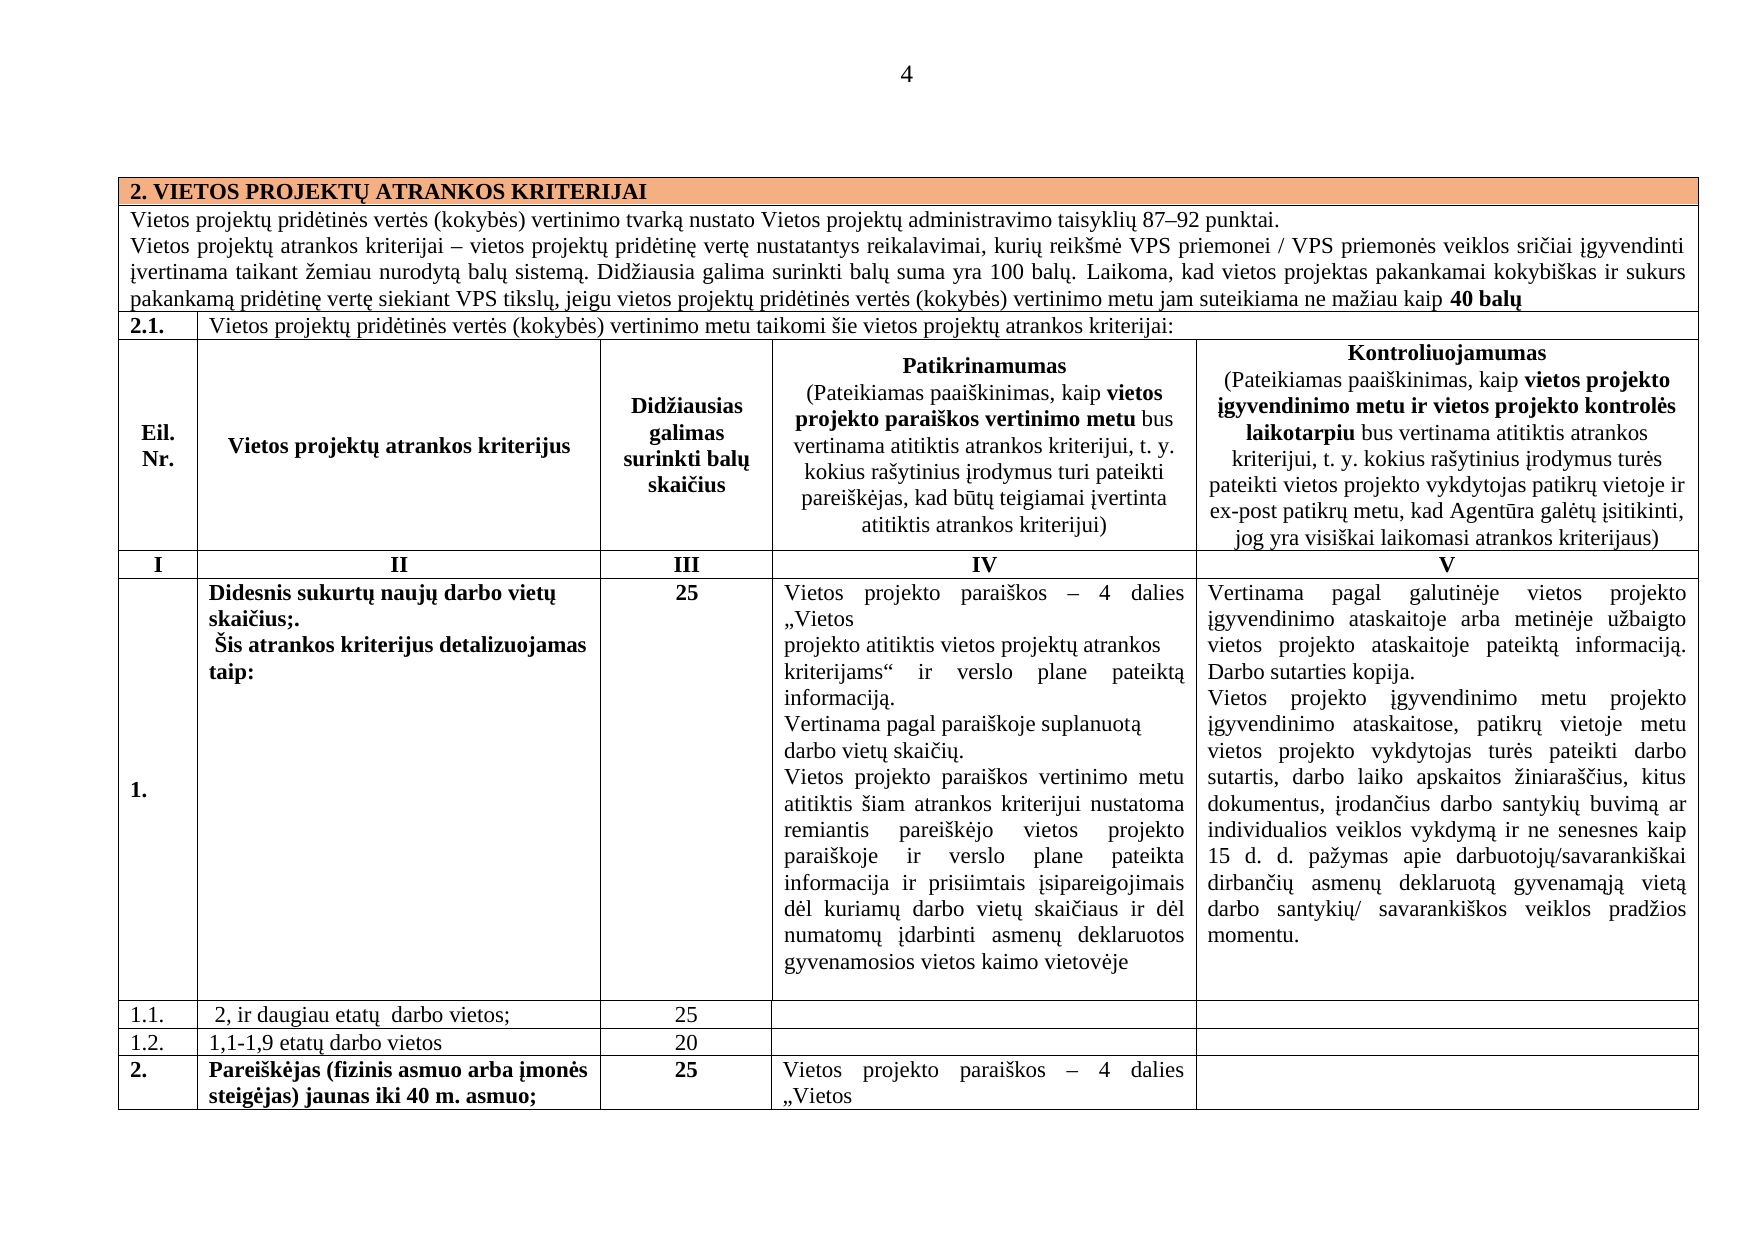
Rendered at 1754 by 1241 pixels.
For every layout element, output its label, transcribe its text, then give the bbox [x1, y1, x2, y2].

table_cell 25 [601, 1056, 771, 1109]
table_cell Vietos projekto paraiškos – 4 dalies „Vietos projekto atitiktis vietos projektų atrankos kriterijams“ ir verslo plane pateiktą informaciją. Vertinama pagal paraiškoje suplanuotą darbo vietų skaičių. Vietos projekto paraiškos vertinimo metu atitiktis šiam atrankos kriterijui nustatoma remiantis pareiškėjo vietos projekto paraiškoje ir verslo plane pateikta informacija ir prisiimtais įsipareigojimais dėl kuriamų darbo vietų skaičiaus ir dėl numatomų įdarbinti asmenų deklaruotos gyvenamosios vietos kaimo vietovėje [773, 579, 1196, 1000]
table_cell [1197, 1029, 1698, 1055]
table_cell Vietos projektų pridėtinės vertės (kokybės) vertinimo metu taikomi šie vietos projektų atrankos kriterijai: [198, 312, 1698, 338]
table_cell III [601, 551, 772, 578]
table_cell 2, ir daugiau etatų darbo vietos; [198, 1001, 600, 1028]
table_cell 2.1. [119, 312, 197, 338]
table_cell 1.2. [119, 1029, 197, 1055]
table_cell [772, 1056, 1196, 1109]
table_cell Didžiausias galimas surinkti balų skaičius [601, 340, 772, 550]
table_cell [1197, 1001, 1698, 1028]
table_cell Eil. Nr. [119, 340, 197, 550]
table_cell Vietos projektų atrankos kriterijus [198, 340, 600, 550]
table_cell V [1197, 551, 1698, 578]
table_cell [198, 1056, 600, 1109]
table_cell 20 [601, 1029, 771, 1055]
table_cell Kontroliuojamumas (Pateikiamas paaiškinimas, kaip vietos projekto įgyvendinimo metu ir vietos projekto kontrolės laikotarpiu bus vertinama atitiktis atrankos kriterijui, t. y. kokius rašytinius įrodymus turės pateikti vietos projekto vykdytojas patikrų vietoje ir ex-post patikrų metu, kad Agentūra galėtų įsitikinti, jog yra visiškai laikomasi atrankos kriterijaus) [1197, 340, 1698, 550]
table_cell Vertinama pagal galutinėje vietos projekto įgyvendinimo ataskaitoje arba metinėje užbaigto vietos projekto ataskaitoje pateiktą informaciją. Darbo sutarties kopija. Vietos projekto įgyvendinimo metu projekto įgyvendinimo ataskaitose, patikrų vietoje metu vietos projekto vykdytojas turės pateikti darbo sutartis, darbo laiko apskaitos žiniaraščius, kitus dokumentus, įrodančius darbo santykių buvimą ar individualios veiklos vykdymą ir ne senesnes kaip 15 d. d. pažymas apie darbuotojų/savarankiškai dirbančių asmenų deklaruotą gyvenamąją vietą darbo santykių/ savarankiškos veiklos pradžios momentu. [1197, 579, 1698, 1000]
table_cell Patikrinamumas (Pateikiamas paaiškinimas, kaip vietos projekto paraiškos vertinimo metu bus vertinama atitiktis atrankos kriterijui, t. y. kokius rašytinius įrodymus turi pateikti pareiškėjas, kad būtų teigiamai įvertinta atitiktis atrankos kriterijui) [773, 340, 1196, 550]
table_cell [1197, 1056, 1698, 1109]
table_cell [772, 1001, 1196, 1028]
table_cell 25 [601, 1001, 771, 1028]
table_cell 25 [601, 579, 772, 1000]
table_cell [772, 1029, 1196, 1055]
table_cell Vietos projektų pridėtinės vertės (kokybės) vertinimo tvarką nustato Vietos projektų administravimo taisyklių 87–92 punktai. Vietos projektų atrankos kriterijai – vietos projektų pridėtinę vertę nustatantys reikalavimai, kurių reikšmė VPS priemonei / VPS priemonės veiklos sričiai įgyvendinti įvertinama taikant žemiau nurodytą balų sistemą. Didžiausia galima surinkti balų suma yra 100 balų. Laikoma, kad vietos projektas pakankamai kokybiškas ir sukurs pakankamą pridėtinę vertę siekiant VPS tikslų, jeigu vietos projektų pridėtinės vertės (kokybės) vertinimo metu jam suteikiama ne mažiau kaip 40 balų [119, 206, 1698, 311]
table_cell 1. [119, 579, 197, 1000]
table_cell II [198, 551, 600, 578]
table_cell Didesnis sukurtų naujų darbo vietų skaičius;. Šis atrankos kriterijus detalizuojamas taip: [198, 579, 600, 1000]
table_cell IV [773, 551, 1196, 578]
table_cell I [119, 551, 197, 578]
table_cell 1.1. [119, 1001, 197, 1028]
table_cell 2. [119, 1056, 197, 1109]
table_cell 1,1-1,9 etatų darbo vietos [198, 1029, 600, 1055]
table_header 2. VIETOS PROJEKTŲ ATRANKOS KRITERIJAI [119, 178, 1698, 204]
